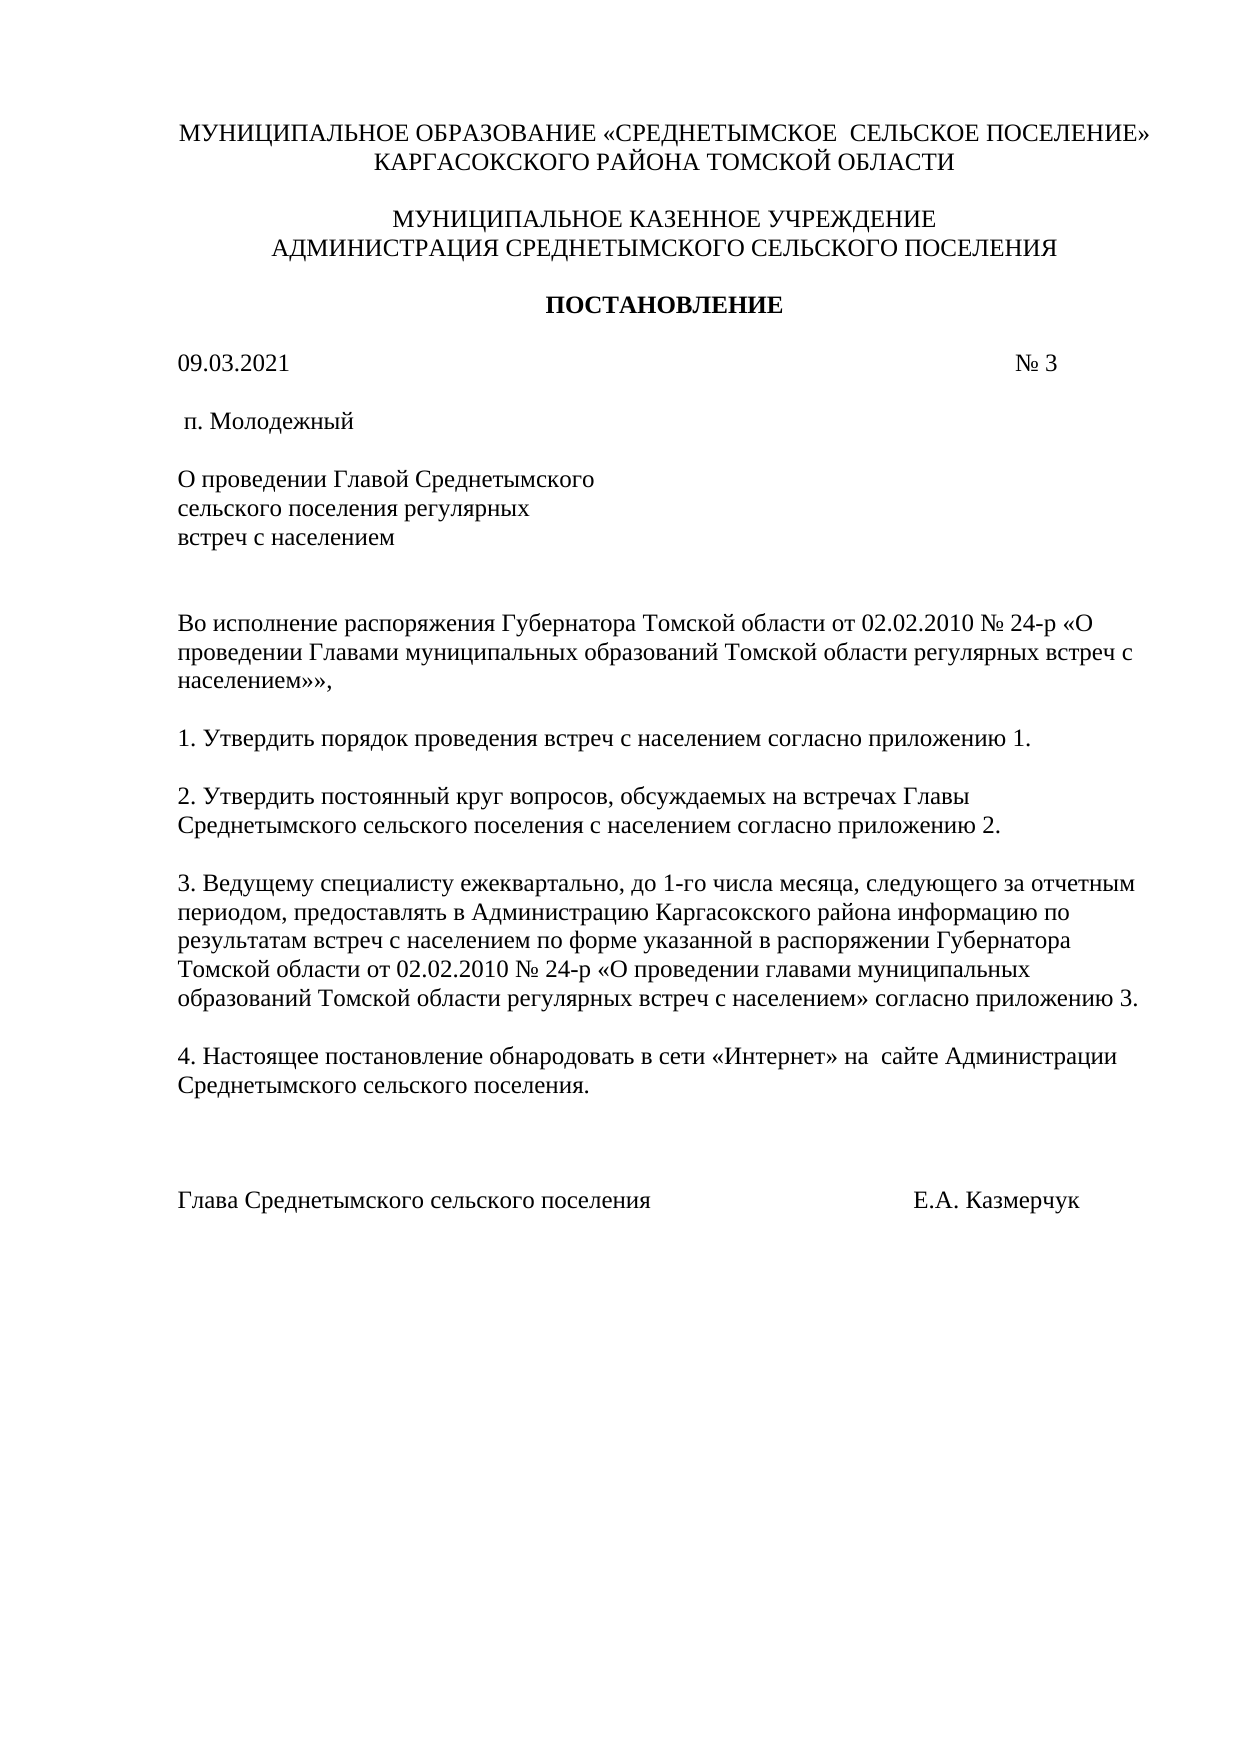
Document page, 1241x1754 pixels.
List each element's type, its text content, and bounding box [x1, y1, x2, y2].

text 4. Настоящее постановление обнародовать в сети «Интернет» на сайте Администрации Среднетымского сельского поселения. [177, 1041, 1152, 1098]
text сельского поселения регулярных [177, 493, 1152, 522]
text встреч с населением [177, 522, 1152, 551]
text Глава Среднетымского сельского поселения Е.А. Казмерчук [177, 1186, 1152, 1214]
text 1. Утвердить порядок проведения встреч с населением согласно приложению 1. [177, 723, 1152, 752]
text Во исполнение распоряжения Губернатора Томской области от 02.02.2010 № 24-р «О проведении Главами муниципальных образований Томской области регулярных встреч с населением»», [177, 608, 1152, 694]
text 2. Утвердить постоянный круг вопросов, обсуждаемых на встречах Главы Среднетымского сельского поселения с населением согласно приложению 2. [177, 781, 1152, 839]
text МУНИЦИПАЛЬНОЕ ОБРАЗОВАНИЕ «СРЕДНЕТЫМСКОЕ СЕЛЬСКОЕ ПОСЕЛЕНИЕ» [177, 118, 1152, 147]
text 3. Ведущему специалисту ежеквартально, до 1-го числа месяца, следующего за отчетным периодом, предоставлять в Администрацию Каргасокского района информацию по результатам встреч с населением по форме указанной в распоряжении Губернатора Томской области от 02.02.2010 № 24-р «О проведении главами муниципальных образований Томской области регулярных встреч с населением» согласно приложению 3. [177, 868, 1152, 1012]
text АДМИНИСТРАЦИЯ СРЕДНЕТЫМСКОГО СЕЛЬСКОГО ПОСЕЛЕНИЯ [177, 233, 1152, 262]
text КАРГАСОКСКОГО РАЙОНА ТОМСКОЙ ОБЛАСТИ [177, 147, 1152, 176]
text 09.03.2021 № 3 [177, 348, 1152, 377]
text п. Молодежный [177, 406, 1152, 435]
text МУНИЦИПАЛЬНОЕ КАЗЕННОЕ УЧРЕЖДЕНИЕ [177, 204, 1152, 233]
text ПОСТАНОВЛЕНИЕ [177, 291, 1152, 319]
text О проведении Главой Среднетымского [177, 464, 1152, 493]
